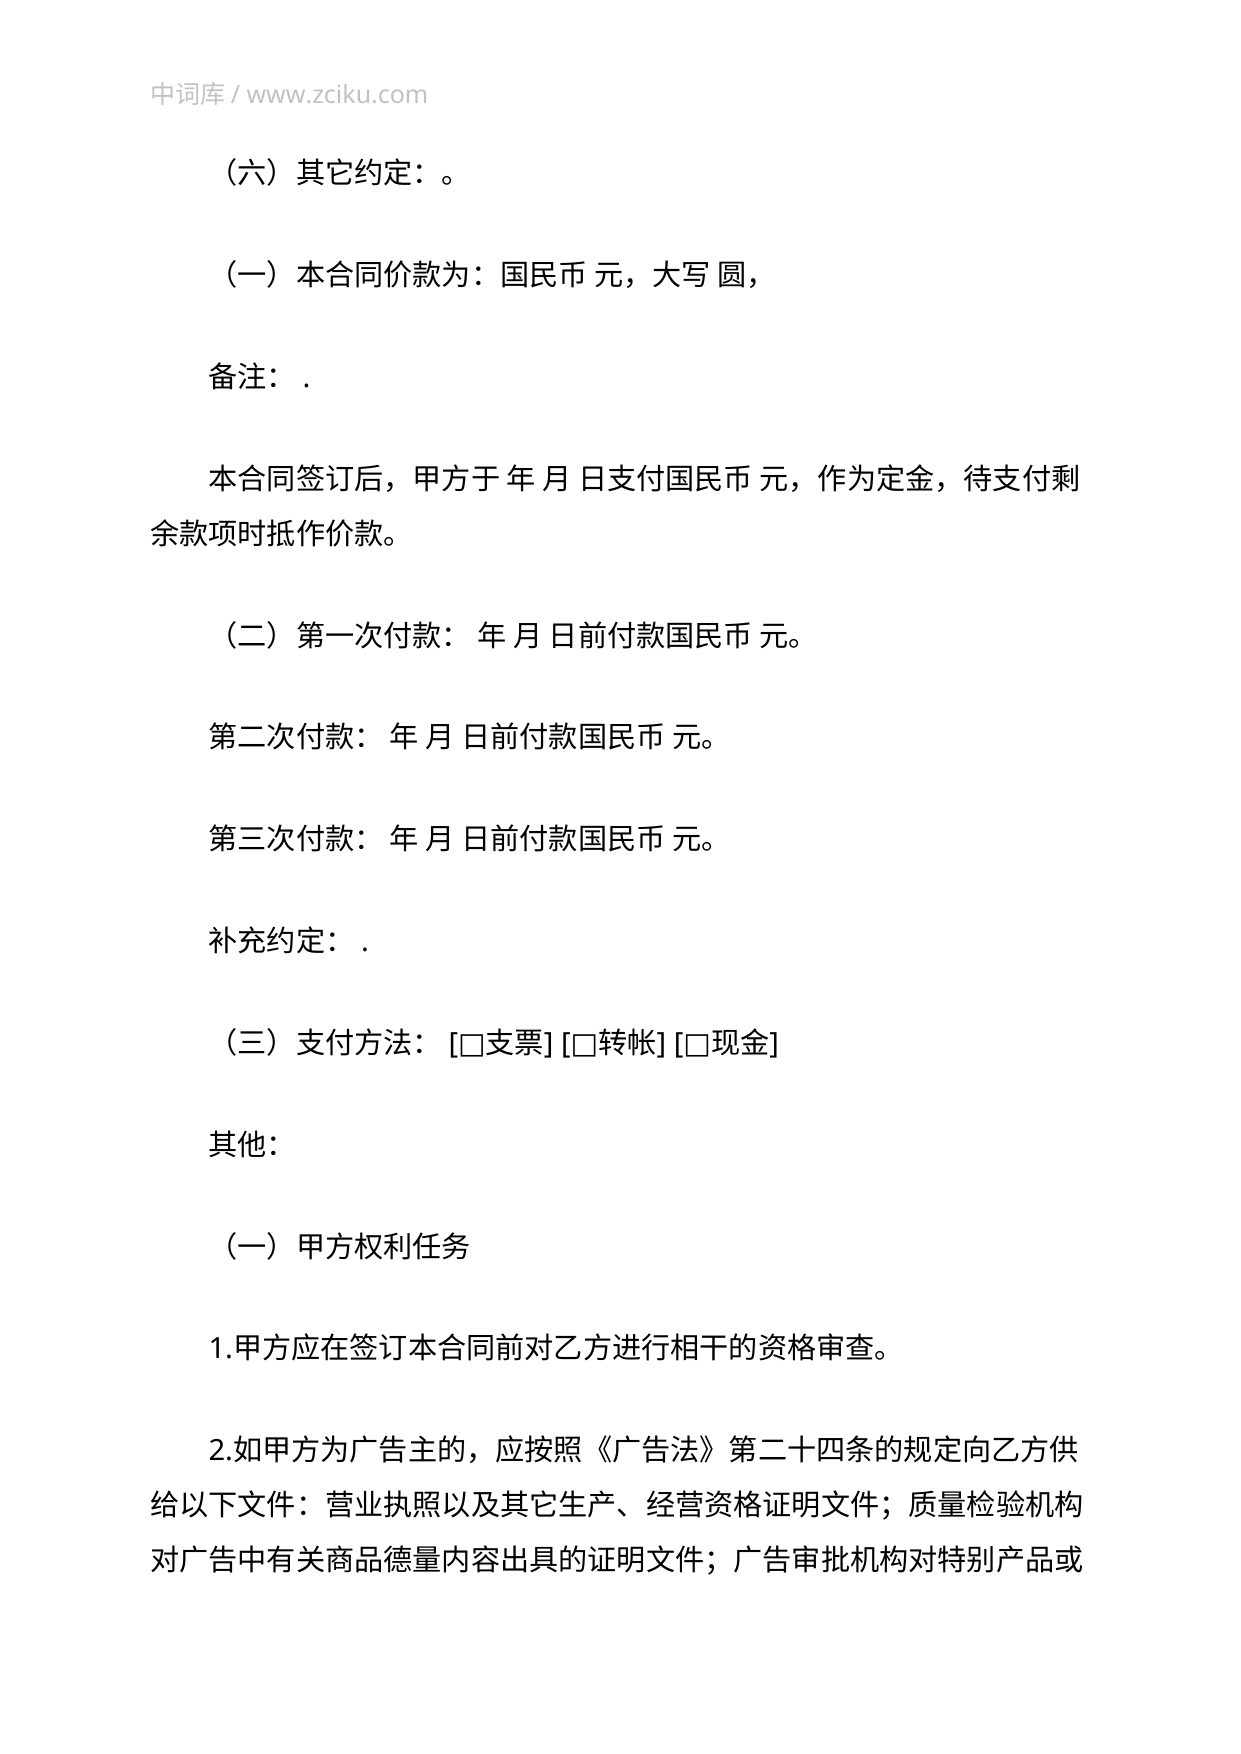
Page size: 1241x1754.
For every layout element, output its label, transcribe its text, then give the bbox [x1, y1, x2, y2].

text 其他： [150, 1121, 1090, 1164]
text （三）支付方法： [□支票] [□转帐] [□现金] [150, 1019, 1090, 1062]
text （六）其它约定：。 [150, 150, 1090, 192]
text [150, 1427, 1090, 1579]
text 第三次付款： 年 月 日前付款国民币 元。 [150, 816, 1090, 858]
text 本合同签订后，甲方于 年 月 日支付国民币 元，作为定金，待支付剩余款项时抵作价款。 [150, 456, 1090, 553]
text 补充约定： . [150, 917, 1090, 960]
text 1.甲方应在签订本合同前对乙方进行相干的资格审查。 [150, 1325, 1090, 1367]
text （一）本合同价款为：国民币 元，大写 圆， [150, 252, 1090, 294]
text 第二次付款： 年 月 日前付款国民币 元。 [150, 714, 1090, 756]
text 备注： . [150, 353, 1090, 396]
text （一）甲方权利任务 [150, 1223, 1090, 1266]
text （二）第一次付款： 年 月 日前付款国民币 元。 [150, 612, 1090, 654]
